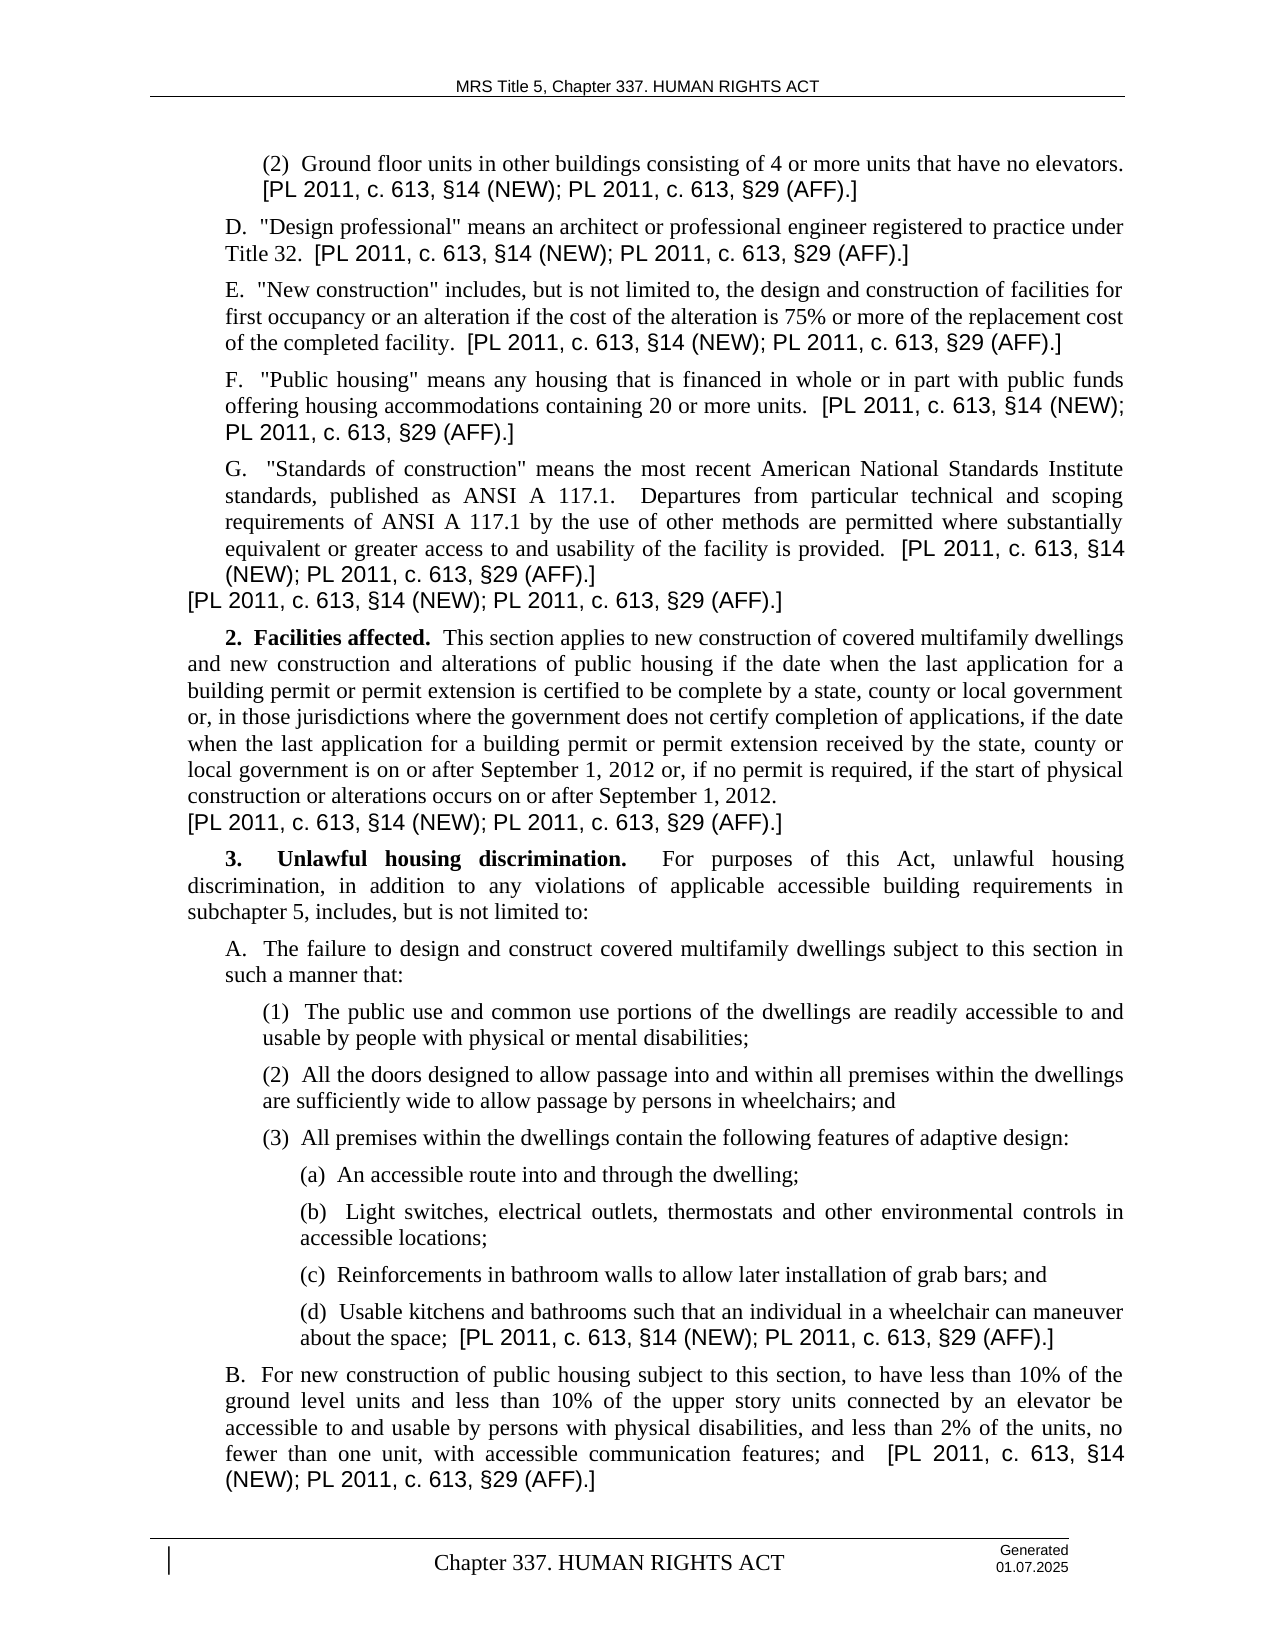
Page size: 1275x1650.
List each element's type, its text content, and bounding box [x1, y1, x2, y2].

text F. "Public housing" means any housing that is financed in whole or in part with public funds offering housing accommodations containing 20 or more units. [PL 2011, c. 613, §14 (NEW); PL 2011, c. 613, §29 (AFF).] [225, 366, 1125, 445]
text 3. Unlawful housing discrimination. For purposes of this Act, unlawful housing discrimination, in addition to any violations of applicable accessible building requirements in subchapter 5, includes, but is not limited to: [187, 845, 1125, 924]
text (2) Ground floor units in other buildings consisting of 4 or more units that have no elevators. [PL 2011, c. 613, §14 (NEW); PL 2011, c. 613, §29 (AFF).] [262, 150, 1125, 203]
text D. "Design professional" means an architect or professional engineer registered to practice under Title 32. [PL 2011, c. 613, §14 (NEW); PL 2011, c. 613, §29 (AFF).] [225, 213, 1125, 266]
text (a) An accessible route into and through the dwelling; [300, 1161, 1125, 1187]
text (b) Light switches, electrical outlets, thermostats and other environmental controls in accessible locations; [300, 1198, 1125, 1251]
text 2. Facilities affected. This section applies to new construction of covered multifamily dwellings and new construction and alterations of public housing if the date when the last application for a building permit or permit extension is certified to be complete by a state, county or local government or, in those jurisdictions where the government does not certify completion of applications, if the date when the last application for a building permit or permit extension received by the state, county or local government is on or after September 1, 2012 or, if no permit is required, if the start of physical construction or alterations occurs on or after September 1, 2012. [187, 624, 1125, 809]
text (c) Reinforcements in bathroom walls to allow later installation of grab bars; and [300, 1261, 1125, 1287]
text E. "New construction" includes, but is not limited to, the design and construction of facilities for first occupancy or an alteration if the cost of the alteration is 75% or more of the replacement cost of the completed facility. [PL 2011, c. 613, §14 (NEW); PL 2011, c. 613, §29 (AFF).] [225, 276, 1125, 356]
text B. For new construction of public housing subject to this section, to have less than 10% of the ground level units and less than 10% of the upper story units connected by an elevator be accessible to and usable by persons with physical disabilities, and less than 2% of the units, no fewer than one unit, with accessible communication features; and [PL 2011, c. 613, §14 (NEW); PL 2011, c. 613, §29 (AFF).] [225, 1361, 1125, 1493]
text (d) Usable kitchens and bathrooms such that an individual in a wheelchair can maneuver about the space; [PL 2011, c. 613, §14 (NEW); PL 2011, c. 613, §29 (AFF).] [300, 1298, 1125, 1351]
text [PL 2011, c. 613, §14 (NEW); PL 2011, c. 613, §29 (AFF).] [187, 809, 1125, 835]
text [PL 2011, c. 613, §14 (NEW); PL 2011, c. 613, §29 (AFF).] [187, 587, 1125, 614]
text (1) The public use and common use portions of the dwellings are readily accessible to and usable by people with physical or mental disabilities; [262, 998, 1125, 1051]
text (3) All premises within the dwellings contain the following features of adaptive design: [262, 1124, 1125, 1151]
text A. The failure to design and construct covered multifamily dwellings subject to this section in such a manner that: [225, 935, 1125, 988]
text (2) All the doors designed to allow passage into and within all premises within the dwellings are sufficiently wide to allow passage by persons in wheelchairs; and [262, 1061, 1125, 1114]
text G. "Standards of construction" means the most recent American National Standards Institute standards, published as ANSI A 117.1. Departures from particular technical and scoping requirements of ANSI A 117.1 by the use of other methods are permitted where substantially equivalent or greater access to and usability of the facility is provided. [PL 2011, c. 613, §14 (NEW); PL 2011, c. 613, §29 (AFF).] [225, 456, 1125, 587]
